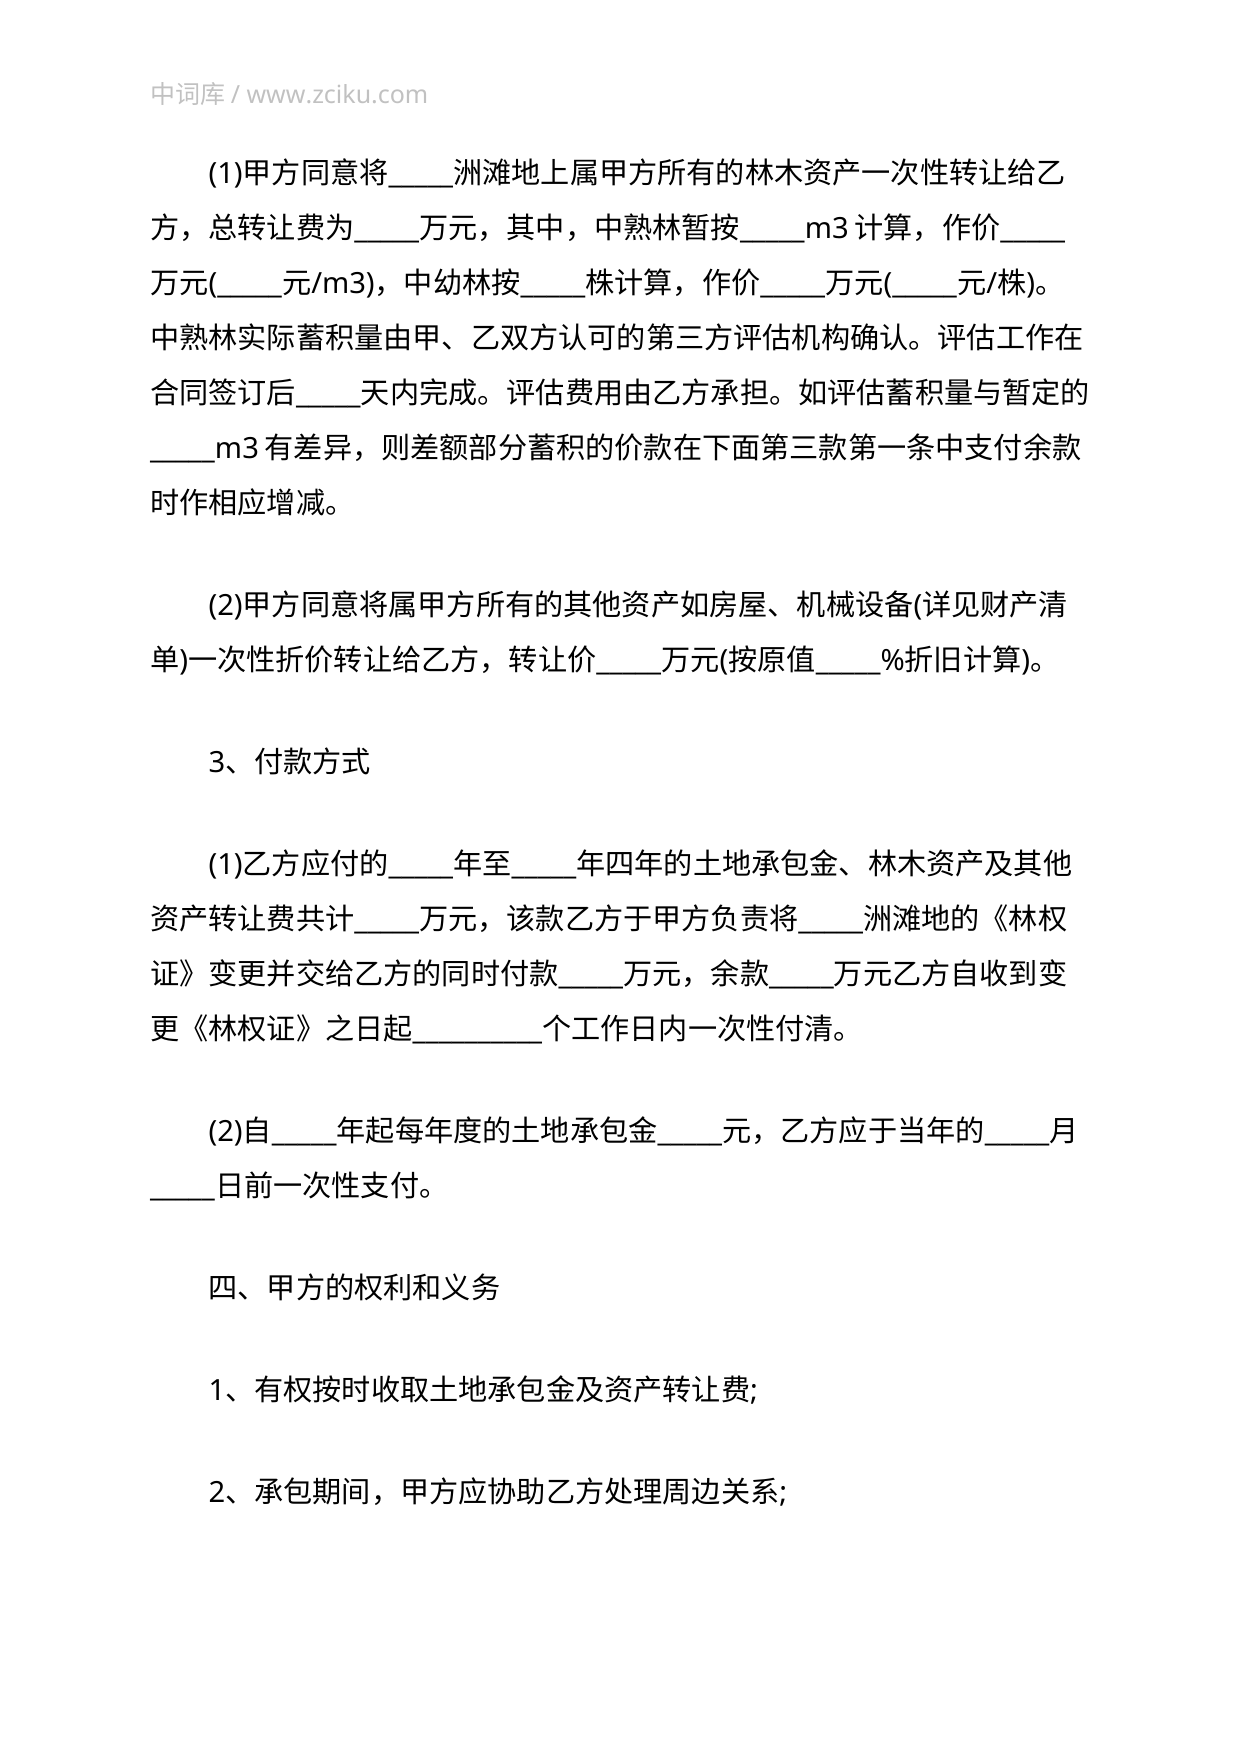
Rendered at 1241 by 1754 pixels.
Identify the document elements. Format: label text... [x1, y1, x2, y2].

text (2)自_____年起每年度的土地承包金_____元，乙方应于当年的_____月_____日前一次性支付。 [150, 1108, 1090, 1205]
text 2、承包期间，甲方应协助乙方处理周边关系; [150, 1468, 1090, 1511]
text 四、甲方的权利和义务 [150, 1264, 1090, 1307]
text (2)甲方同意将属甲方所有的其他资产如房屋、机械设备(详见财产清单)一次性折价转让给乙方，转让价_____万元(按原值_____%折旧计算)。 [150, 582, 1090, 679]
text (1)甲方同意将_____洲滩地上属甲方所有的林木资产一次性转让给乙方，总转让费为_____万元，其中，中熟林暂按_____m3计算，作价_____万元(_____元/m3)，中幼林按_____株计算，作价_____万元(_____元/株)。中熟林实际蓄积量由甲、乙双方认可的第三方评估机构确认。评估工作在合同签订后_____天内完成。评估费用由乙方承担。如评估蓄积量与暂定的_____m3有差异，则差额部分蓄积的价款在下面第三款第一条中支付余款时作相应增减。 [150, 150, 1090, 522]
text 3、付款方式 [150, 739, 1090, 781]
text 1、有权按时收取土地承包金及资产转让费; [150, 1366, 1090, 1409]
text (1)乙方应付的_____年至_____年四年的土地承包金、林木资产及其他资产转让费共计_____万元，该款乙方于甲方负责将_____洲滩地的《林权证》变更并交给乙方的同时付款_____万元，余款_____万元乙方自收到变更《林权证》之日起__________个工作日内一次性付清。 [150, 841, 1090, 1048]
